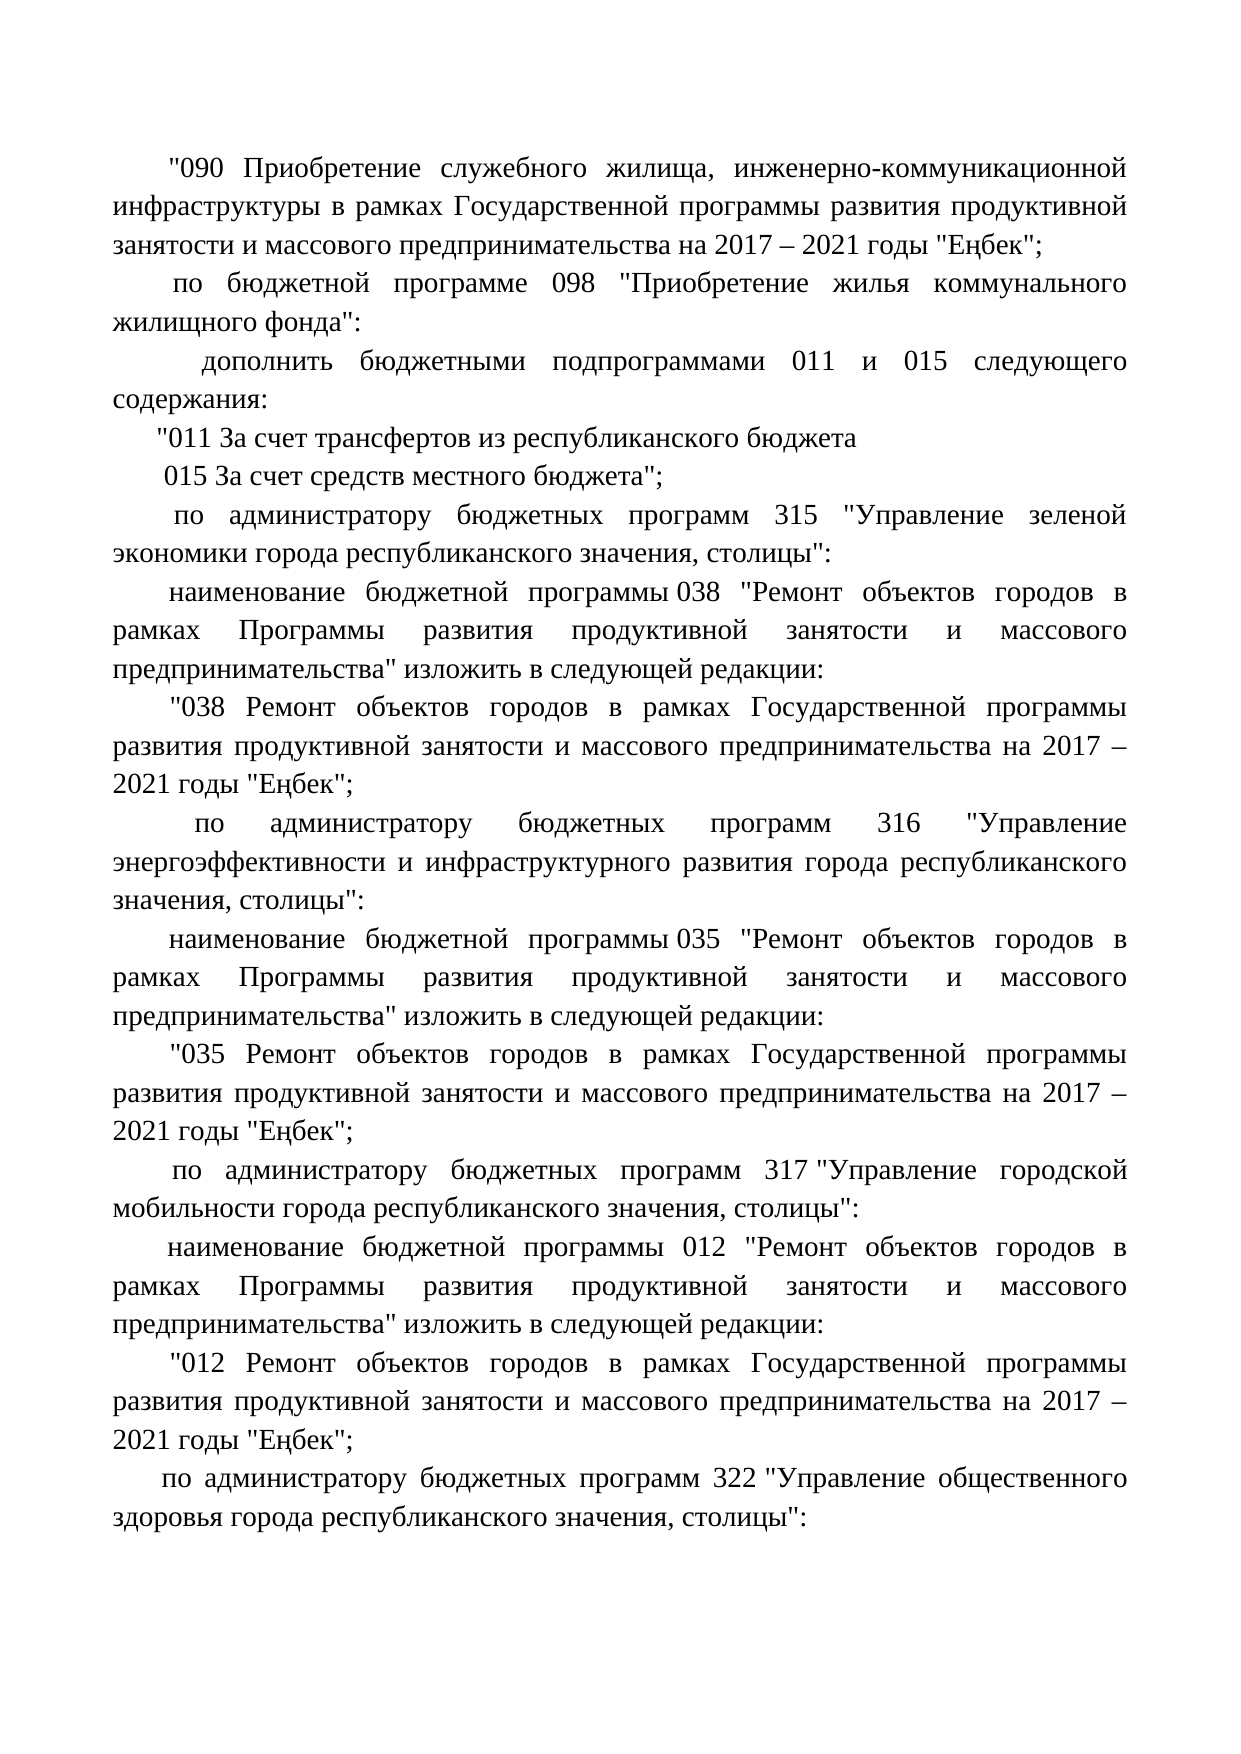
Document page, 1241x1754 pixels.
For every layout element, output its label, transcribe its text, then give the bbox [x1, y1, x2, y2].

text "011 За счет трансфертов из республиканского бюджета [112, 420, 1128, 453]
text дополнить бюджетными подпрограммами 011 и 015 следующего содержания: [112, 343, 1128, 415]
text по бюджетной программе 098 "Приобретение жилья коммунального жилищного фонда": [112, 266, 1128, 338]
text по администратору бюджетных программ 322 "Управление общественного здоровья города республиканского значения, столицы": [112, 1460, 1128, 1532]
text по администратору бюджетных программ 315 "Управление зеленой экономики города республиканского значения, столицы": [112, 497, 1128, 569]
text "090 Приобретение служебного жилища, инженерно-коммуникационной инфраструктуры в рамках Государственной программы развития продуктивной занятости и массового предпринимательства на 2017 – 2021 годы "Еңбек"; [112, 150, 1128, 261]
text наименование бюджетной программы 035 "Ремонт объектов городов в рамках Программы развития продуктивной занятости и массового предпринимательства" изложить в следующей редакции: [112, 921, 1128, 1031]
text наименование бюджетной программы 012 "Ремонт объектов городов в рамках Программы развития продуктивной занятости и массового предпринимательства" изложить в следующей редакции: [112, 1229, 1128, 1340]
text 015 За счет средств местного бюджета"; [112, 458, 1128, 492]
text по администратору бюджетных программ 316 "Управление энергоэффективности и инфраструктурного развития города республиканского значения, столицы": [112, 805, 1128, 916]
text "012 Ремонт объектов городов в рамках Государственной программы развития продуктивной занятости и массового предпринимательства на 2017 – 2021 годы "Еңбек"; [112, 1345, 1128, 1455]
text наименование бюджетной программы 038 "Ремонт объектов городов в рамках Программы развития продуктивной занятости и массового предпринимательства" изложить в следующей редакции: [112, 574, 1128, 684]
text по администратору бюджетных программ 317 "Управление городской мобильности города республиканского значения, столицы": [112, 1152, 1128, 1224]
text "038 Ремонт объектов городов в рамках Государственной программы развития продуктивной занятости и массового предпринимательства на 2017 – 2021 годы "Еңбек"; [112, 689, 1128, 800]
text "035 Ремонт объектов городов в рамках Государственной программы развития продуктивной занятости и массового предпринимательства на 2017 – 2021 годы "Еңбек"; [112, 1036, 1128, 1147]
